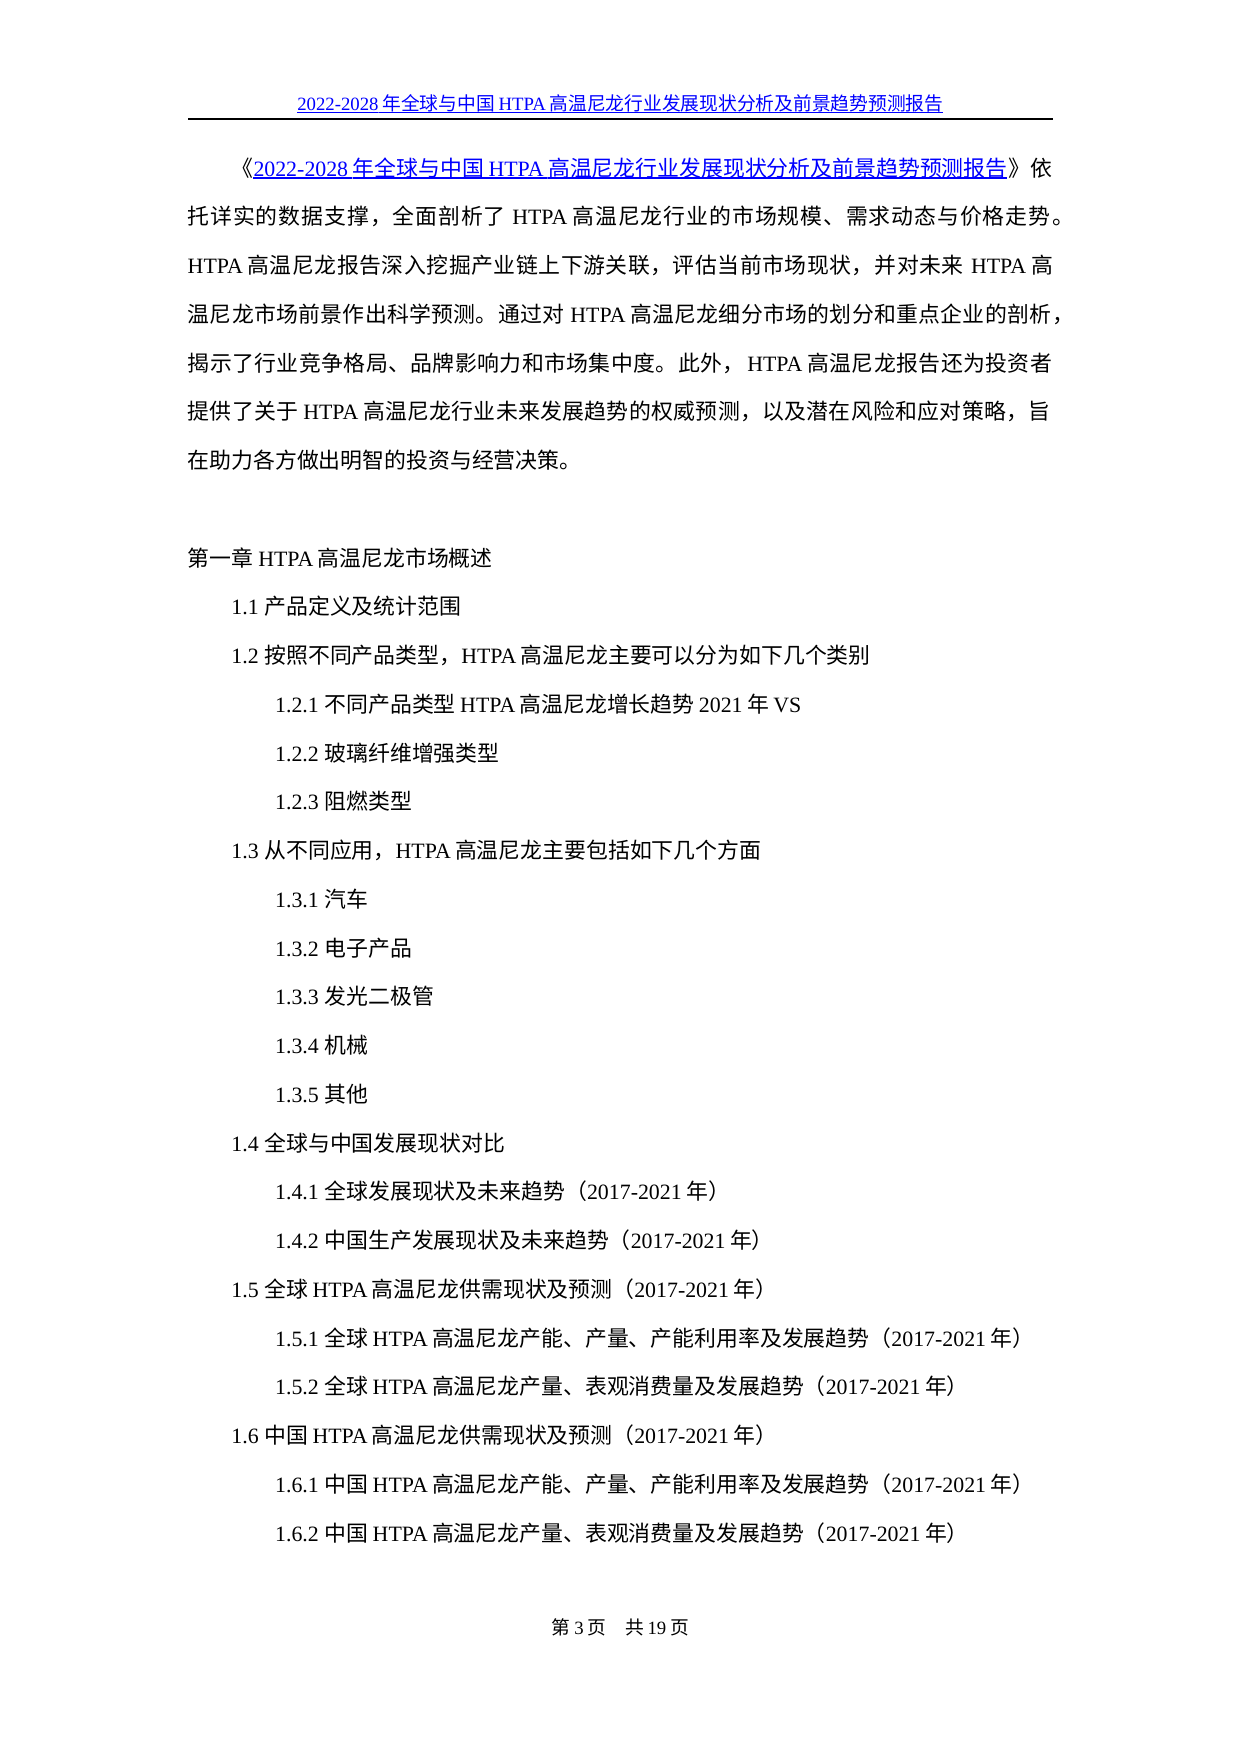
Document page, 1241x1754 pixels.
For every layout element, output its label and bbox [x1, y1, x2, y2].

text [187, 150, 1053, 1548]
